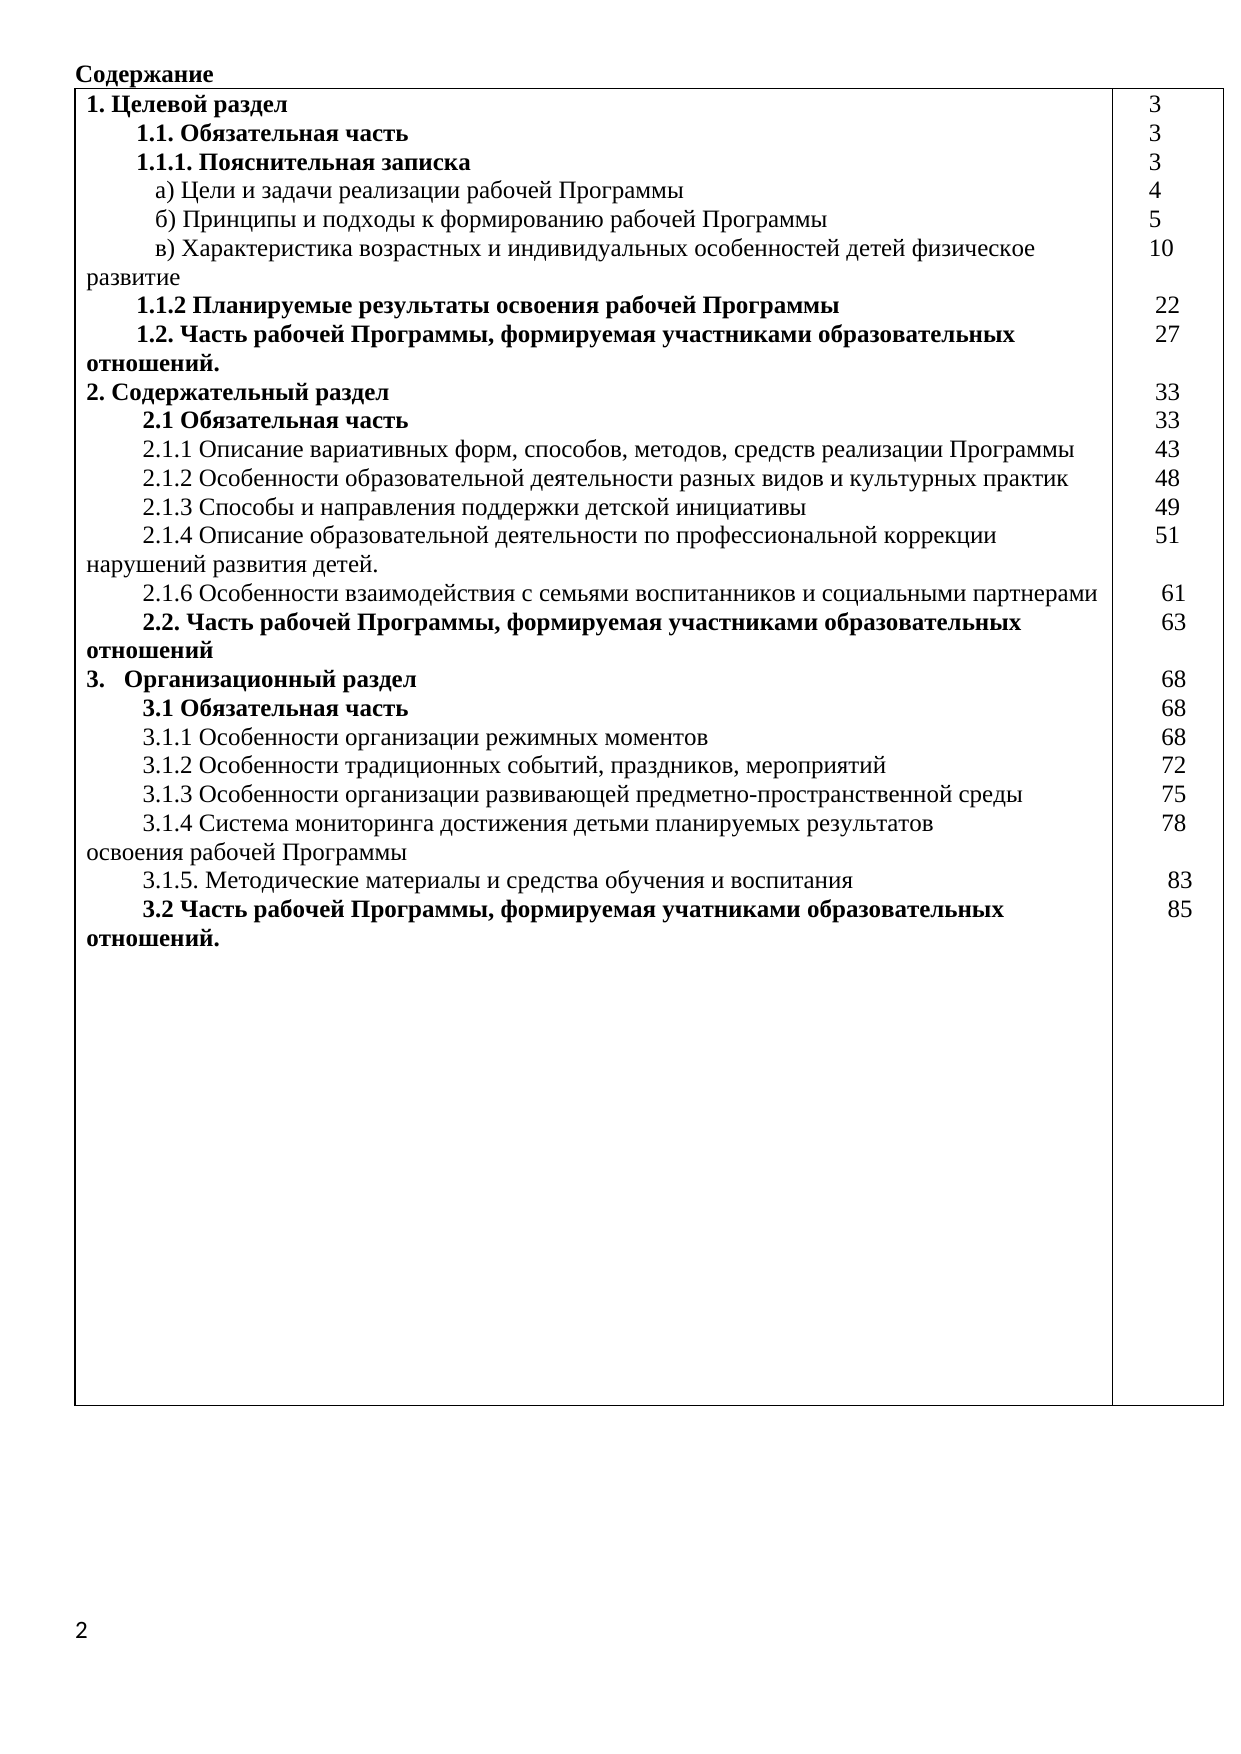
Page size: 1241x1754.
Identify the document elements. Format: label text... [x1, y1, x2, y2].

table_header 1. Целевой раздел 1.1. Обязательная часть 1.1.1. Пояснительная записка а) Цели и задачи реализации рабочей Программы б) Принципы и подходы к формированию рабочей Программы в) Характеристика возрастных и индивидуальных особенностей детей физическое развитие 1.1.2 Планируемые результаты освоения рабочей Программы 1.2. Часть рабочей Программы, формируемая участниками образовательных отношений. 2. Содержательный раздел 2.1 Обязательная часть 2.1.1 Описание вариативных форм, способов, методов, средств реализации Программы 2.1.2 Особенности образовательной деятельности разных видов и культурных практик 2.1.3 Способы и направления поддержки детской инициативы 2.1.4 Описание образовательной деятельности по профессиональной коррекции нарушений развития детей. 2.1.6 Особенности взаимодействия с семьями воспитанников и социальными партнерами 2.2. Часть рабочей Программы, формируемая участниками образовательных отношений 3. Организационный раздел 3.1 Обязательная часть 3.1.1 Особенности организации режимных моментов 3.1.2 Особенности традиционных событий, праздников, мероприятий 3.1.3 Особенности организации развивающей предметно-пространственной среды 3.1.4 Система мониторинга достижения детьми планируемых результатов освоения рабочей Программы 3.1.5. Методические материалы и средства обучения и воспитания 3.2 Часть рабочей Программы, формируемая учатниками образовательных отношений. [76, 89, 1112, 1405]
table_header 3 3 3 4 5 10 22 27 33 33 43 48 49 51 61 63 68 68 68 72 75 78 83 85 [1113, 89, 1223, 1405]
text Содержание [75, 59, 1165, 88]
